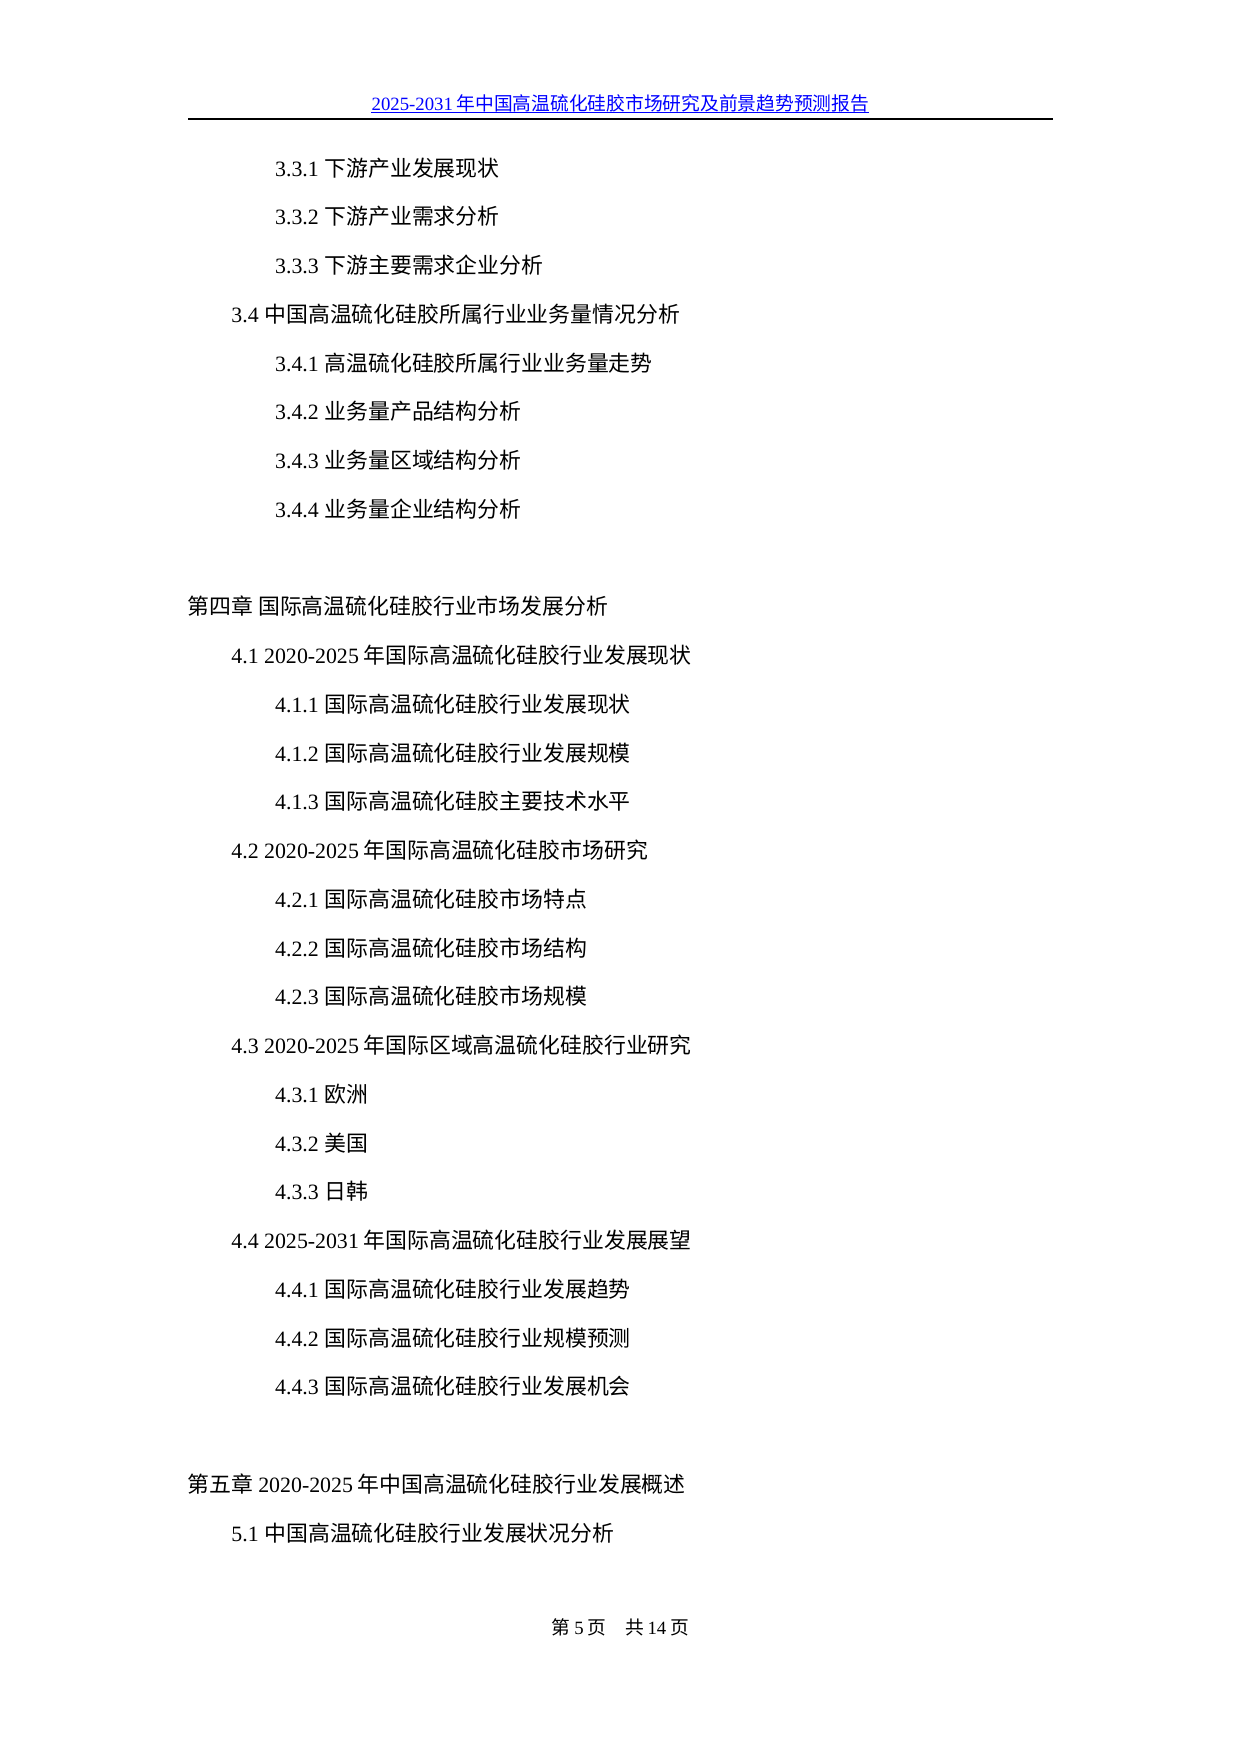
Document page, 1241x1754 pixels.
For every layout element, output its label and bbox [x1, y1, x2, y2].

text [187, 150, 1053, 1548]
